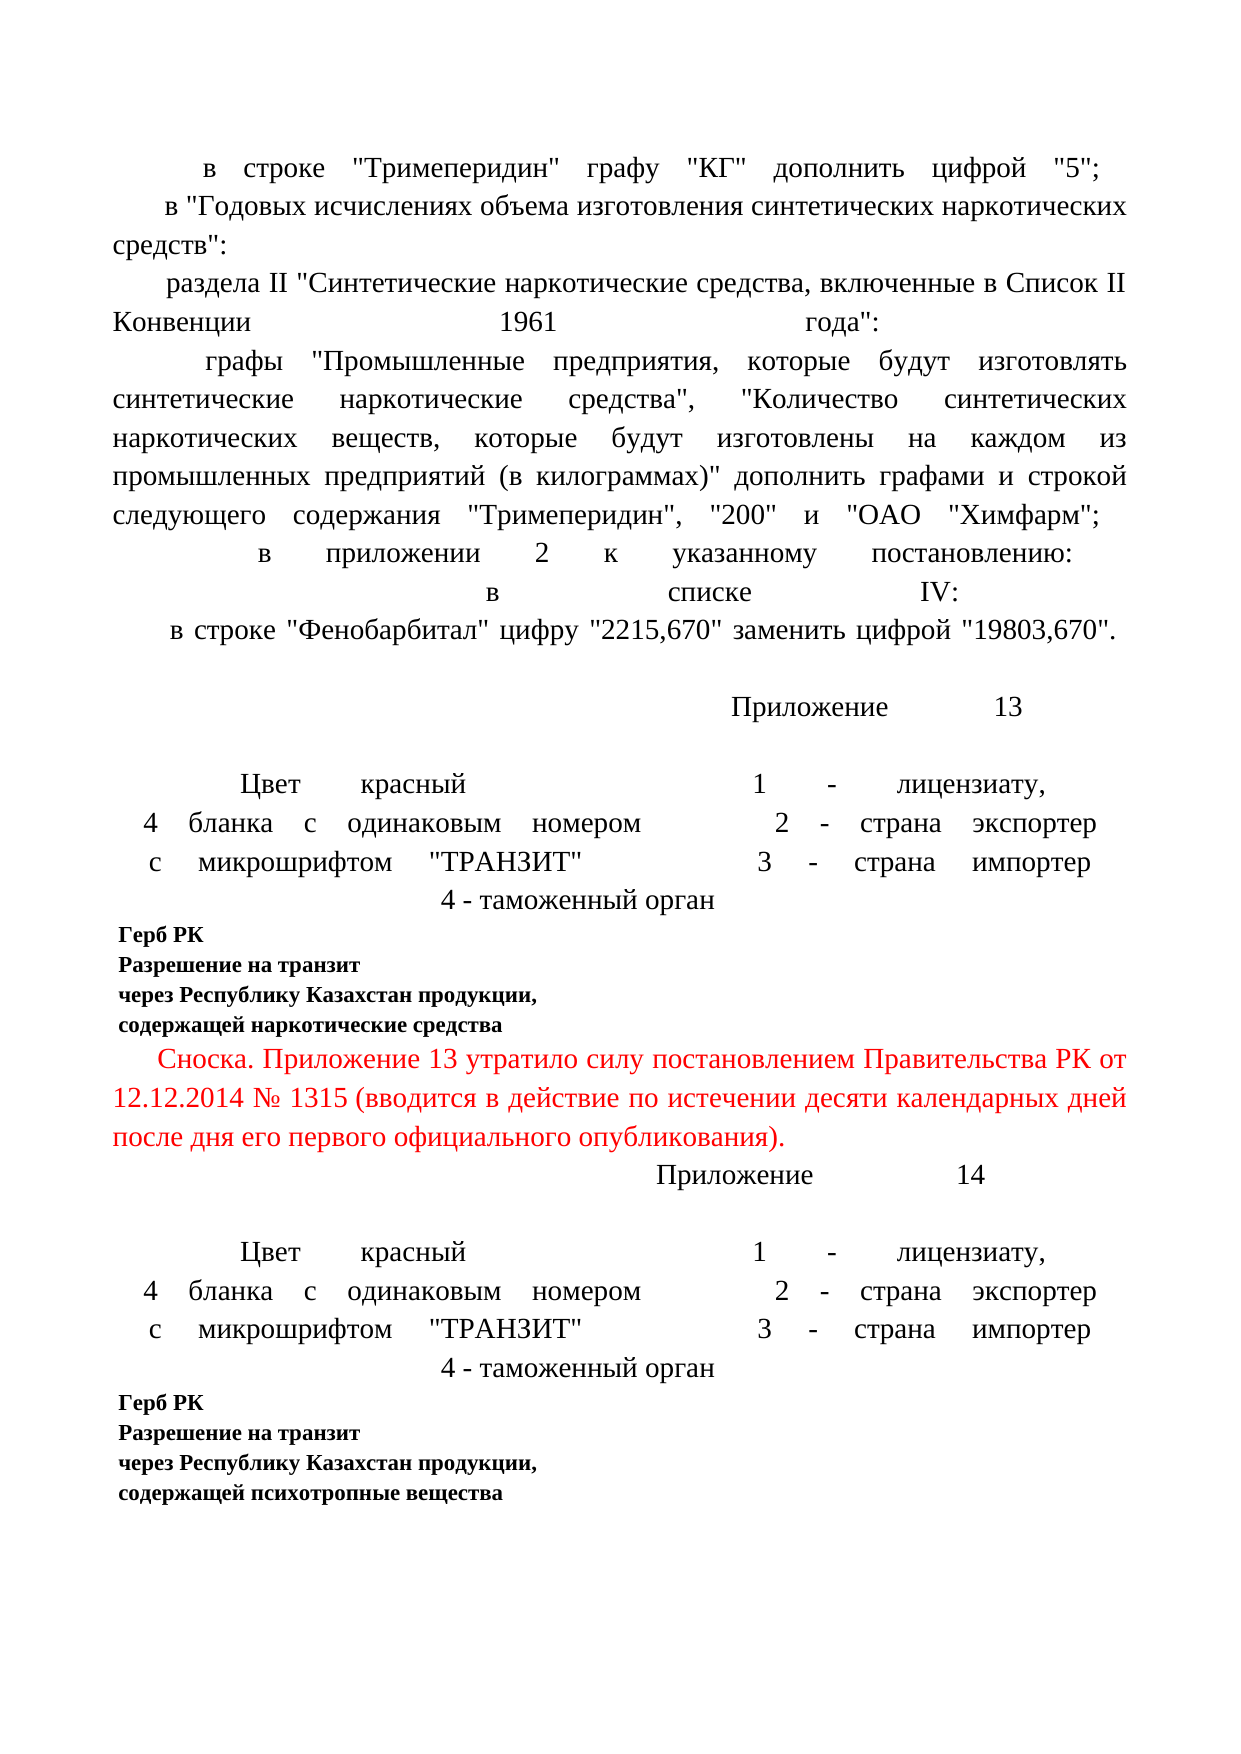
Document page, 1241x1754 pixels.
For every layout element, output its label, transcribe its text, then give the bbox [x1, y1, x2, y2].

text Герб РК Разрешение на транзит через Республику Казахстан продукции, содержащей психотропные вещества [112, 1388, 1128, 1506]
text Приложение 13 Цвет красный 1 - лицензиату, 4 бланка с одинаковым номером 2 - страна экспортер с микрошрифтом "ТРАНЗИТ" 3 - страна импортер 4 - таможенный орган [112, 689, 1128, 916]
text Сноска. Приложение 13 утратило силу постановлением Правительства РК от 12.12.2014 № 1315 (вводится в действие по истечении десяти календарных дней после дня его первого официального опубликования). [112, 1042, 1128, 1152]
text Герб РК Разрешение на транзит через Республику Казахстан продукции, содержащей наркотические средства [112, 921, 1128, 1038]
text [112, 150, 1128, 684]
text Приложение 14 Цвет красный 1 - лицензиату, 4 бланка с одинаковым номером 2 - страна экспортер с микрошрифтом "ТРАНЗИТ" 3 - страна импортер 4 - таможенный орган [112, 1157, 1128, 1383]
